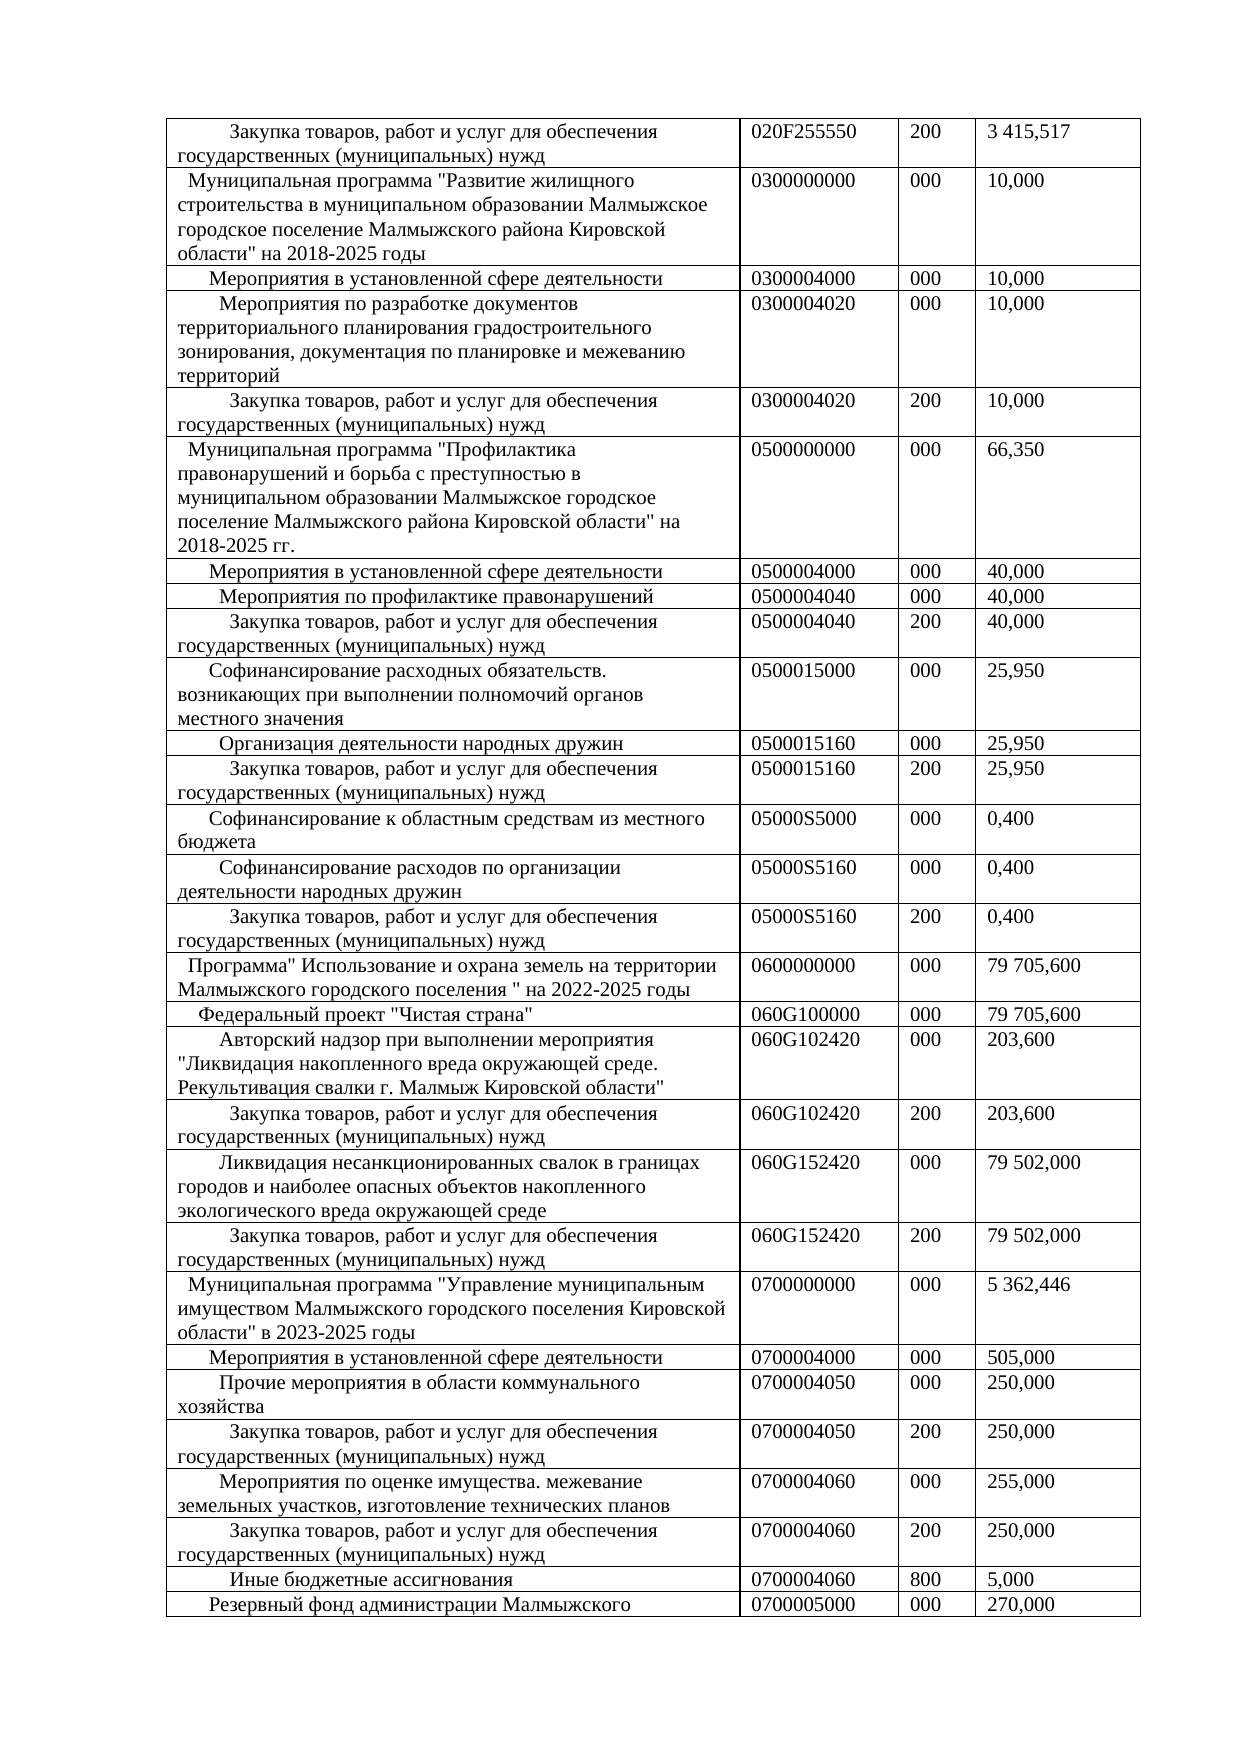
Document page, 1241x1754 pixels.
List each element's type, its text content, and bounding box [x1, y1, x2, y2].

table_cell Муниципальная программа "Профилактика правонарушений и борьба с преступностью в муниципальном образовании Малмыжское городское поселение Малмыжского района Кировской области" на 2018-2025 гг. [167, 437, 739, 557]
table_cell 0300000000 [741, 168, 898, 264]
table_cell 5 362,446 [976, 1272, 1140, 1344]
table_cell Закупка товаров, работ и услуг для обеспечения государственных (муниципальных) нужд [167, 904, 739, 952]
table_cell 000 [899, 805, 975, 853]
table_cell 000 [899, 855, 975, 903]
table_cell 0,400 [976, 805, 1140, 853]
table_cell 505,000 [976, 1345, 1140, 1369]
table_cell Мероприятия в установленной сфере деятельности [167, 559, 739, 583]
table_cell Федеральный проект "Чистая страна" [167, 1002, 739, 1026]
table_cell 05000S5160 [741, 855, 898, 903]
table_cell 10,000 [976, 266, 1140, 290]
table_cell Муниципальная программа "Управление муниципальным имуществом Малмыжского городского поселения Кировской области" в 2023-2025 годы [167, 1272, 739, 1344]
table_cell Софинансирование к областным средствам из местного бюджета [167, 805, 739, 853]
table_cell 3 415,517 [976, 119, 1140, 167]
table_cell 0700004060 [741, 1567, 898, 1591]
table_cell Ликвидация несанкционированных свалок в границах городов и наиболее опасных объектов накопленного экологического вреда окружающей среде [167, 1150, 739, 1222]
table_cell 0500015160 [741, 731, 898, 755]
table_cell 270,000 [976, 1592, 1140, 1616]
table_cell 000 [899, 584, 975, 608]
table_cell 200 [899, 1518, 975, 1566]
table_cell 000 [899, 168, 975, 264]
table_cell Авторский надзор при выполнении мероприятия "Ликвидация накопленного вреда окружающей среде. Рекультивация свалки г. Малмыж Кировской области" [167, 1027, 739, 1099]
table_cell Программа" Использование и охрана земель на территории Малмыжского городского поселения " на 2022-2025 годы [167, 953, 739, 1001]
table_cell Мероприятия в установленной сфере деятельности [167, 266, 739, 290]
table_cell 060G100000 [741, 1002, 898, 1026]
table_cell 0500015000 [741, 658, 898, 730]
table_cell 200 [899, 609, 975, 657]
table_cell 0700004050 [741, 1370, 898, 1418]
table_cell 0500015160 [741, 756, 898, 804]
table_cell 000 [899, 1027, 975, 1099]
table_cell 000 [899, 291, 975, 387]
table_cell Мероприятия по профилактике правонарушений [167, 584, 739, 608]
table_cell 000 [899, 953, 975, 1001]
table_cell Софинансирование расходов по организации деятельности народных дружин [167, 855, 739, 903]
table_cell Закупка товаров, работ и услуг для обеспечения государственных (муниципальных) нужд [167, 1223, 739, 1271]
table_cell 000 [899, 1150, 975, 1222]
table_cell Организация деятельности народных дружин [167, 731, 739, 755]
table_cell 200 [899, 1223, 975, 1271]
table_cell 0500004040 [741, 584, 898, 608]
table_cell 79 705,600 [976, 953, 1140, 1001]
table_cell 000 [899, 731, 975, 755]
table_cell Закупка товаров, работ и услуг для обеспечения государственных (муниципальных) нужд [167, 1518, 739, 1566]
table_cell 250,000 [976, 1518, 1140, 1566]
table_cell Мероприятия в установленной сфере деятельности [167, 1345, 739, 1369]
table_cell 25,950 [976, 658, 1140, 730]
table_cell 79 502,000 [976, 1150, 1140, 1222]
table_cell Софинансирование расходных обязательств. возникающих при выполнении полномочий органов местного значения [167, 658, 739, 730]
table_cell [167, 1592, 739, 1616]
table_cell 200 [899, 904, 975, 952]
table_cell Закупка товаров, работ и услуг для обеспечения государственных (муниципальных) нужд [167, 1420, 739, 1468]
table_cell 200 [899, 119, 975, 167]
table_cell Иные бюджетные ассигнования [167, 1567, 739, 1591]
table_cell 000 [899, 559, 975, 583]
table_cell 0500004040 [741, 609, 898, 657]
table_cell 0300004020 [741, 291, 898, 387]
table_cell Закупка товаров, работ и услуг для обеспечения государственных (муниципальных) нужд [167, 756, 739, 804]
table_cell 0300004020 [741, 388, 898, 436]
table_cell 000 [899, 658, 975, 730]
table_cell 000 [899, 1002, 975, 1026]
table_cell 0500000000 [741, 437, 898, 557]
table_cell 10,000 [976, 388, 1140, 436]
table_cell 060G152420 [741, 1150, 898, 1222]
table_cell 203,600 [976, 1100, 1140, 1148]
table_cell 0300004000 [741, 266, 898, 290]
table_cell 0700004050 [741, 1420, 898, 1468]
table_cell 5,000 [976, 1567, 1140, 1591]
table_cell Закупка товаров, работ и услуг для обеспечения государственных (муниципальных) нужд [167, 609, 739, 657]
table_cell 060G102420 [741, 1027, 898, 1099]
table_cell 250,000 [976, 1370, 1140, 1418]
table_cell 000 [899, 437, 975, 557]
table_cell 0700005000 [741, 1592, 898, 1616]
table_cell 060G102420 [741, 1100, 898, 1148]
table_cell 060G152420 [741, 1223, 898, 1271]
table_cell 0700004060 [741, 1469, 898, 1517]
table_cell 000 [899, 1272, 975, 1344]
table_cell Мероприятия по разработке документов территориального планирования градостроительного зонирования, документация по планировке и межеванию территорий [167, 291, 739, 387]
table_cell 0700000000 [741, 1272, 898, 1344]
table_cell 0700004000 [741, 1345, 898, 1369]
table_cell 05000S5160 [741, 904, 898, 952]
table_cell 05000S5000 [741, 805, 898, 853]
table_cell 40,000 [976, 609, 1140, 657]
table_cell 25,950 [976, 731, 1140, 755]
table_cell 25,950 [976, 756, 1140, 804]
table_cell Муниципальная программа "Развитие жилищного строительства в муниципальном образовании Малмыжское городское поселение Малмыжского района Кировской области" на 2018-2025 годы [167, 168, 739, 264]
table_cell 000 [899, 1345, 975, 1369]
table_cell 10,000 [976, 291, 1140, 387]
table_cell 0500004000 [741, 559, 898, 583]
table_cell 79 705,600 [976, 1002, 1140, 1026]
table_cell 40,000 [976, 584, 1140, 608]
table_cell Мероприятия по оценке имущества. межевание земельных участков, изготовление технических планов [167, 1469, 739, 1517]
table_cell 0600000000 [741, 953, 898, 1001]
table_cell 200 [899, 756, 975, 804]
table_cell 203,600 [976, 1027, 1140, 1099]
table_cell Закупка товаров, работ и услуг для обеспечения государственных (муниципальных) нужд [167, 119, 739, 167]
table_cell 0700004060 [741, 1518, 898, 1566]
table_cell 200 [899, 388, 975, 436]
table_cell 000 [899, 1469, 975, 1517]
table_cell 10,000 [976, 168, 1140, 264]
table_cell 020F255550 [741, 119, 898, 167]
table_cell 200 [899, 1100, 975, 1148]
table_cell Закупка товаров, работ и услуг для обеспечения государственных (муниципальных) нужд [167, 1100, 739, 1148]
table_cell 0,400 [976, 855, 1140, 903]
table_cell 000 [899, 1370, 975, 1418]
table_cell 250,000 [976, 1420, 1140, 1468]
table_cell 800 [899, 1567, 975, 1591]
table_cell 79 502,000 [976, 1223, 1140, 1271]
table_cell 255,000 [976, 1469, 1140, 1517]
table_cell 66,350 [976, 437, 1140, 557]
table_cell 200 [899, 1420, 975, 1468]
table_cell Прочие мероприятия в области коммунального хозяйства [167, 1370, 739, 1418]
table_cell 000 [899, 1592, 975, 1616]
table_cell Закупка товаров, работ и услуг для обеспечения государственных (муниципальных) нужд [167, 388, 739, 436]
table_cell 000 [899, 266, 975, 290]
table_cell 0,400 [976, 904, 1140, 952]
table_cell 40,000 [976, 559, 1140, 583]
